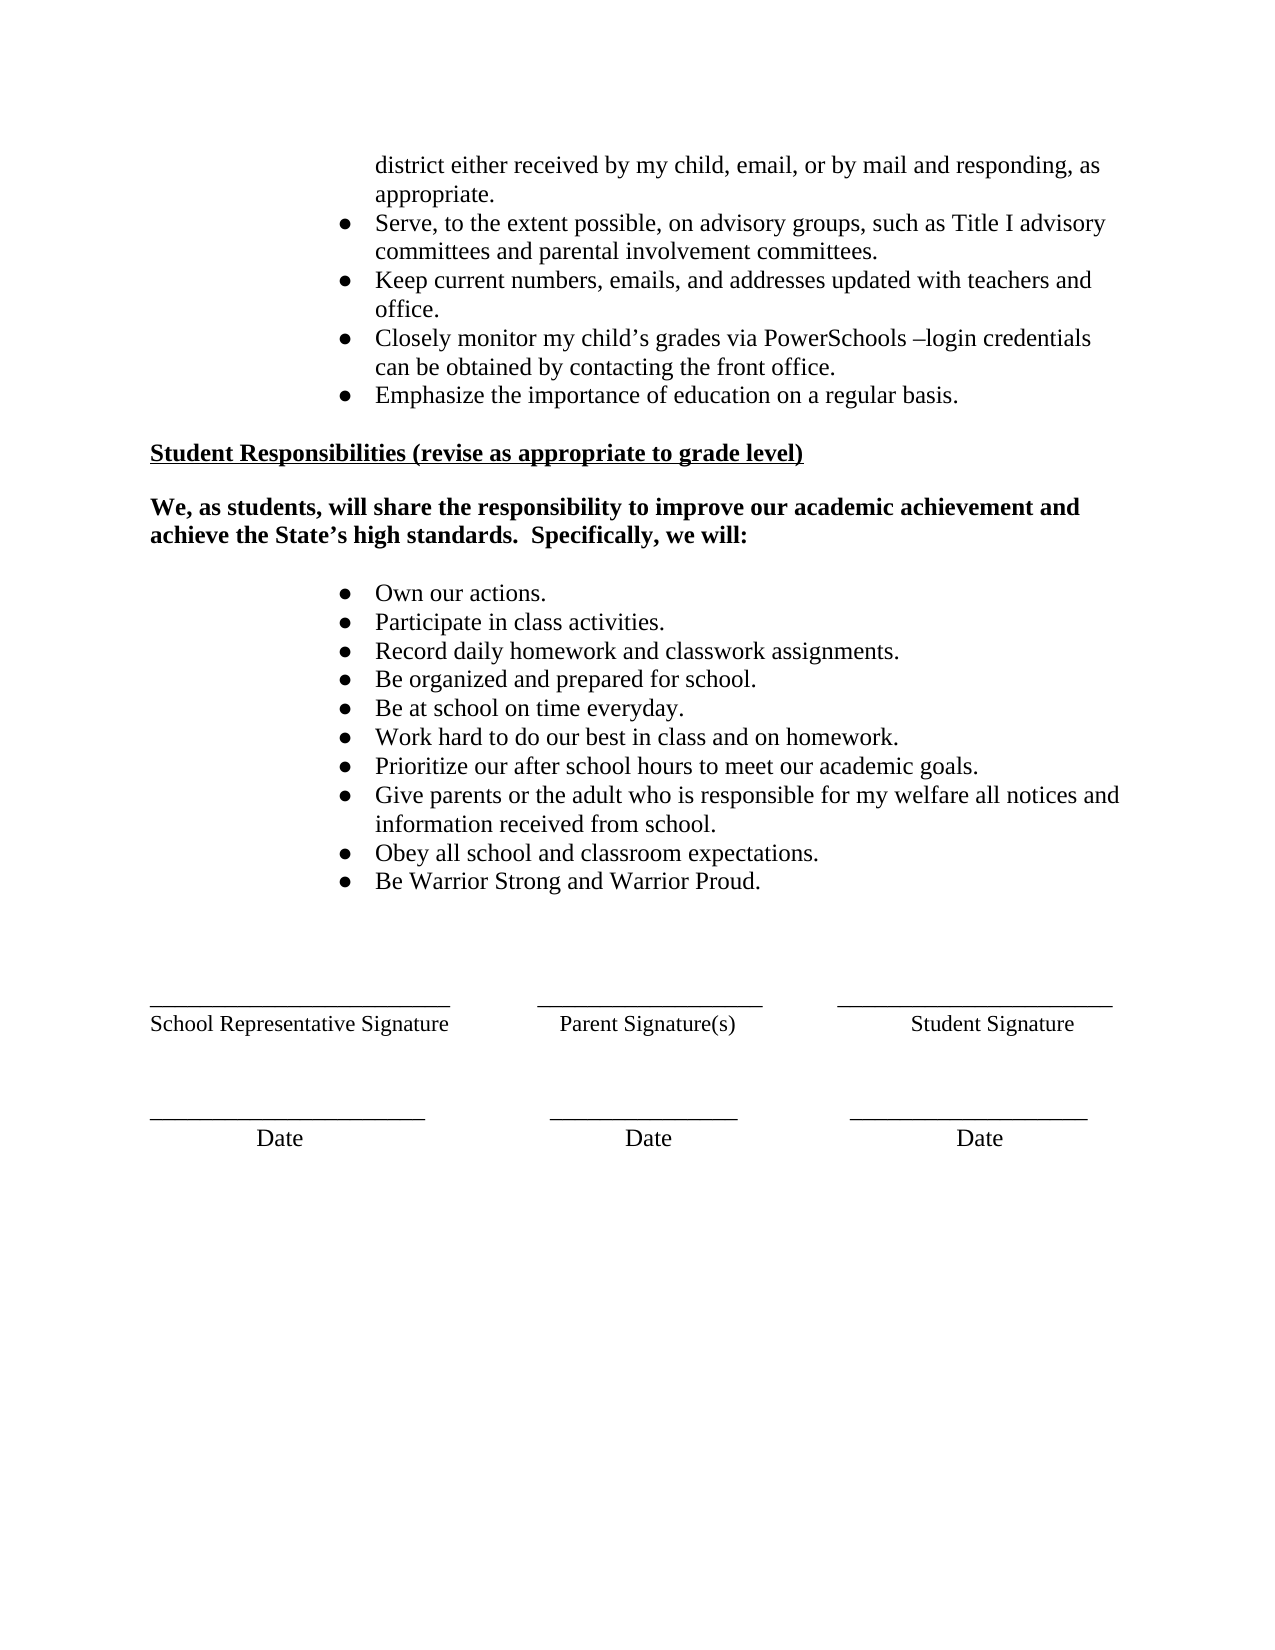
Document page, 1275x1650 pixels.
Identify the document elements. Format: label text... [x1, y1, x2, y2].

text We, as students, will share the responsibility to improve our academic achievement and achieve the State’s high standards. Specifically, we will: [150, 492, 1125, 549]
list Work hard to do our best in class and on homework. [337, 722, 1125, 751]
list Record daily homework and classwork assignments. [337, 636, 1125, 664]
list Be Warrior Strong and Warrior Proud. [337, 866, 1125, 895]
list Participate in class activities. [337, 607, 1125, 636]
text Date Date Date [150, 1123, 1125, 1152]
text School Representative Signature Parent Signature(s) Student Signature [150, 1010, 1125, 1037]
list Prioritize our after school hours to meet our academic goals. [337, 751, 1125, 780]
list Closely monitor my child’s grades via PowerSchools –login credentials can be obtained by contacting the front office. [337, 323, 1125, 380]
list Serve, to the extent possible, on advisory groups, such as Title I advisory committees and parental involvement committees. [337, 207, 1125, 265]
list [337, 150, 1125, 207]
text ______________________ _______________ ___________________ [150, 1094, 1125, 1123]
list Own our actions. [337, 578, 1125, 607]
list Obey all school and classroom expectations. [337, 837, 1125, 866]
list Keep current numbers, emails, and addresses updated with teachers and office. [337, 265, 1125, 323]
list Give parents or the adult who is responsible for my welfare all notices and information received from school. [337, 780, 1125, 837]
list Emphasize the importance of education on a regular basis. [337, 380, 1125, 409]
list Be at school on time everyday. [337, 693, 1125, 722]
list Be organized and prepared for school. [337, 664, 1125, 693]
text Student Responsibilities (revise as appropriate to grade level) [150, 438, 1125, 467]
text ________________________ __________________ ______________________ [150, 981, 1125, 1010]
